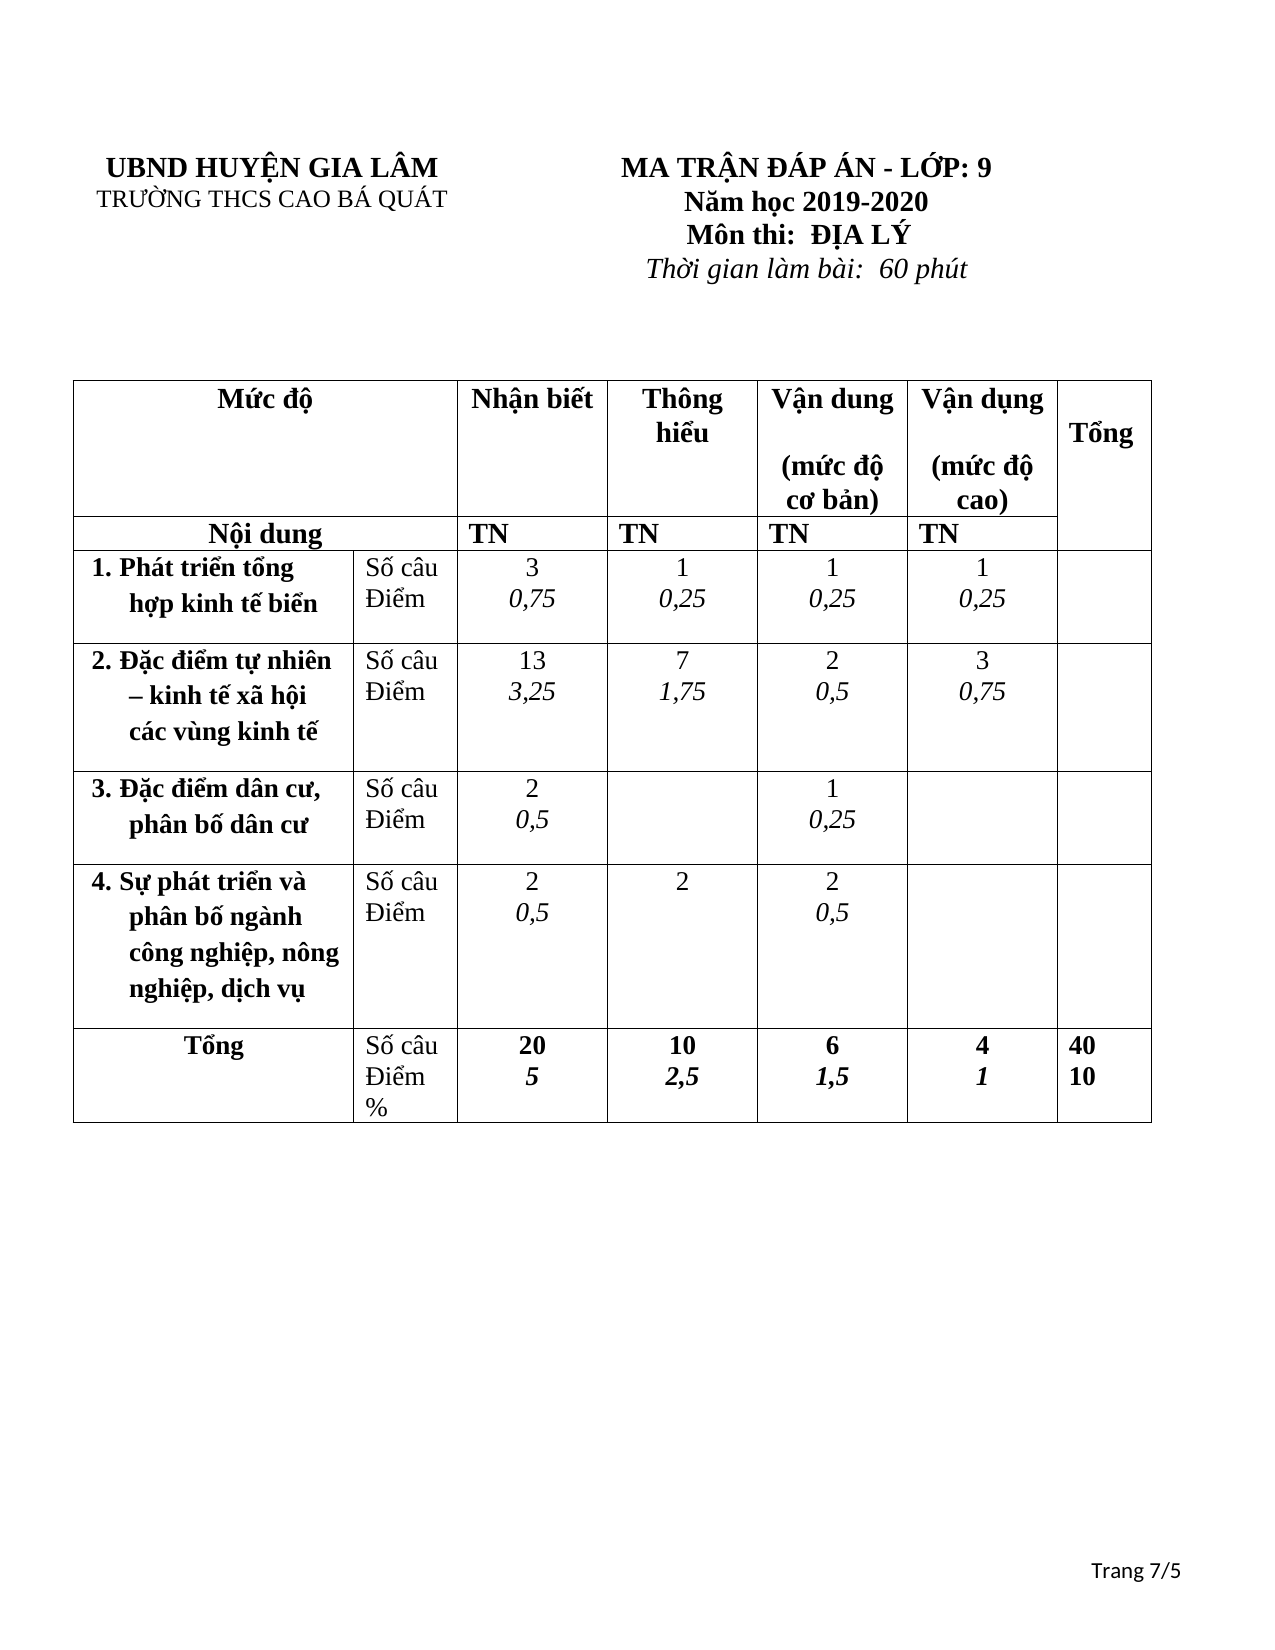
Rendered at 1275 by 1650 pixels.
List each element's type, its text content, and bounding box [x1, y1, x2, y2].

table_cell [1058, 772, 1151, 864]
table_cell 1 0,25 [758, 772, 907, 864]
table_cell 1 0,25 [758, 551, 907, 643]
table_cell 1 0,25 [608, 551, 757, 643]
table_header Mức độ [74, 381, 457, 516]
table_cell 6 1,5 [758, 1029, 907, 1122]
table_cell 20 5 [458, 1029, 607, 1122]
table_cell [1058, 644, 1151, 771]
table_cell 7 1,75 [608, 644, 757, 771]
table_cell TN [908, 517, 1057, 550]
table_cell 4 1 [908, 1029, 1057, 1122]
table_cell TN [758, 517, 907, 550]
table_cell Tổng [74, 1029, 353, 1122]
table_header Tổng [1058, 381, 1151, 550]
table_cell [1058, 551, 1151, 643]
table_cell TN [458, 517, 607, 550]
table_cell Số câu Điểm [354, 644, 457, 771]
table_cell 3 0,75 [458, 551, 607, 643]
table_cell 2 0,5 [458, 865, 607, 1028]
table_cell Phát triển tổng hợp kinh tế biển [74, 551, 353, 643]
table_cell [608, 772, 757, 864]
table_header MA TRẬN ĐÁP ÁN - LỚP: 9 Năm học 2019-2020 Môn thi: ĐỊA LÝ Thời gian làm bài: 60 phút [506, 150, 1106, 352]
table_cell 13 3,25 [458, 644, 607, 771]
table_cell 1 0,25 [908, 551, 1057, 643]
table_cell Đặc điểm tự nhiên – kinh tế xã hội các vùng kinh tế [74, 644, 353, 771]
table_cell 2 0,5 [758, 865, 907, 1028]
table_cell [908, 772, 1057, 864]
table_header Thông hiểu [608, 381, 757, 516]
table_header Nhận biết [458, 381, 607, 516]
table_cell Số câu Điểm [354, 772, 457, 864]
table_cell Số câu Điểm [354, 551, 457, 643]
table_cell TN [608, 517, 757, 550]
table_cell Nội dung [74, 517, 457, 550]
table_cell 2 0,5 [458, 772, 607, 864]
table_cell 10 2,5 [608, 1029, 757, 1122]
table_header Vận dung (mức độ cơ bản) [758, 381, 907, 516]
table_cell [908, 865, 1057, 1028]
table_cell [1058, 865, 1151, 1028]
table_cell 2 0,5 [758, 644, 907, 771]
table_header Vận dụng (mức độ cao) [908, 381, 1057, 516]
table_cell Đặc điểm dân cư, phân bố dân cư [74, 772, 353, 864]
table_cell 40 10 [1058, 1029, 1151, 1122]
table_cell 2 [608, 865, 757, 1028]
table_header UBND HUYỆN GIA LÂM TRƯỜNG THCS CAO BÁ QUÁT [38, 150, 506, 352]
table_cell Số câu Điểm [354, 865, 457, 1028]
table_cell Sự phát triển và phân bố ngành công nghiệp, nông nghiệp, dịch vụ [74, 865, 353, 1028]
table_cell 3 0,75 [908, 644, 1057, 771]
table_cell Số câu Điểm% [354, 1029, 457, 1122]
